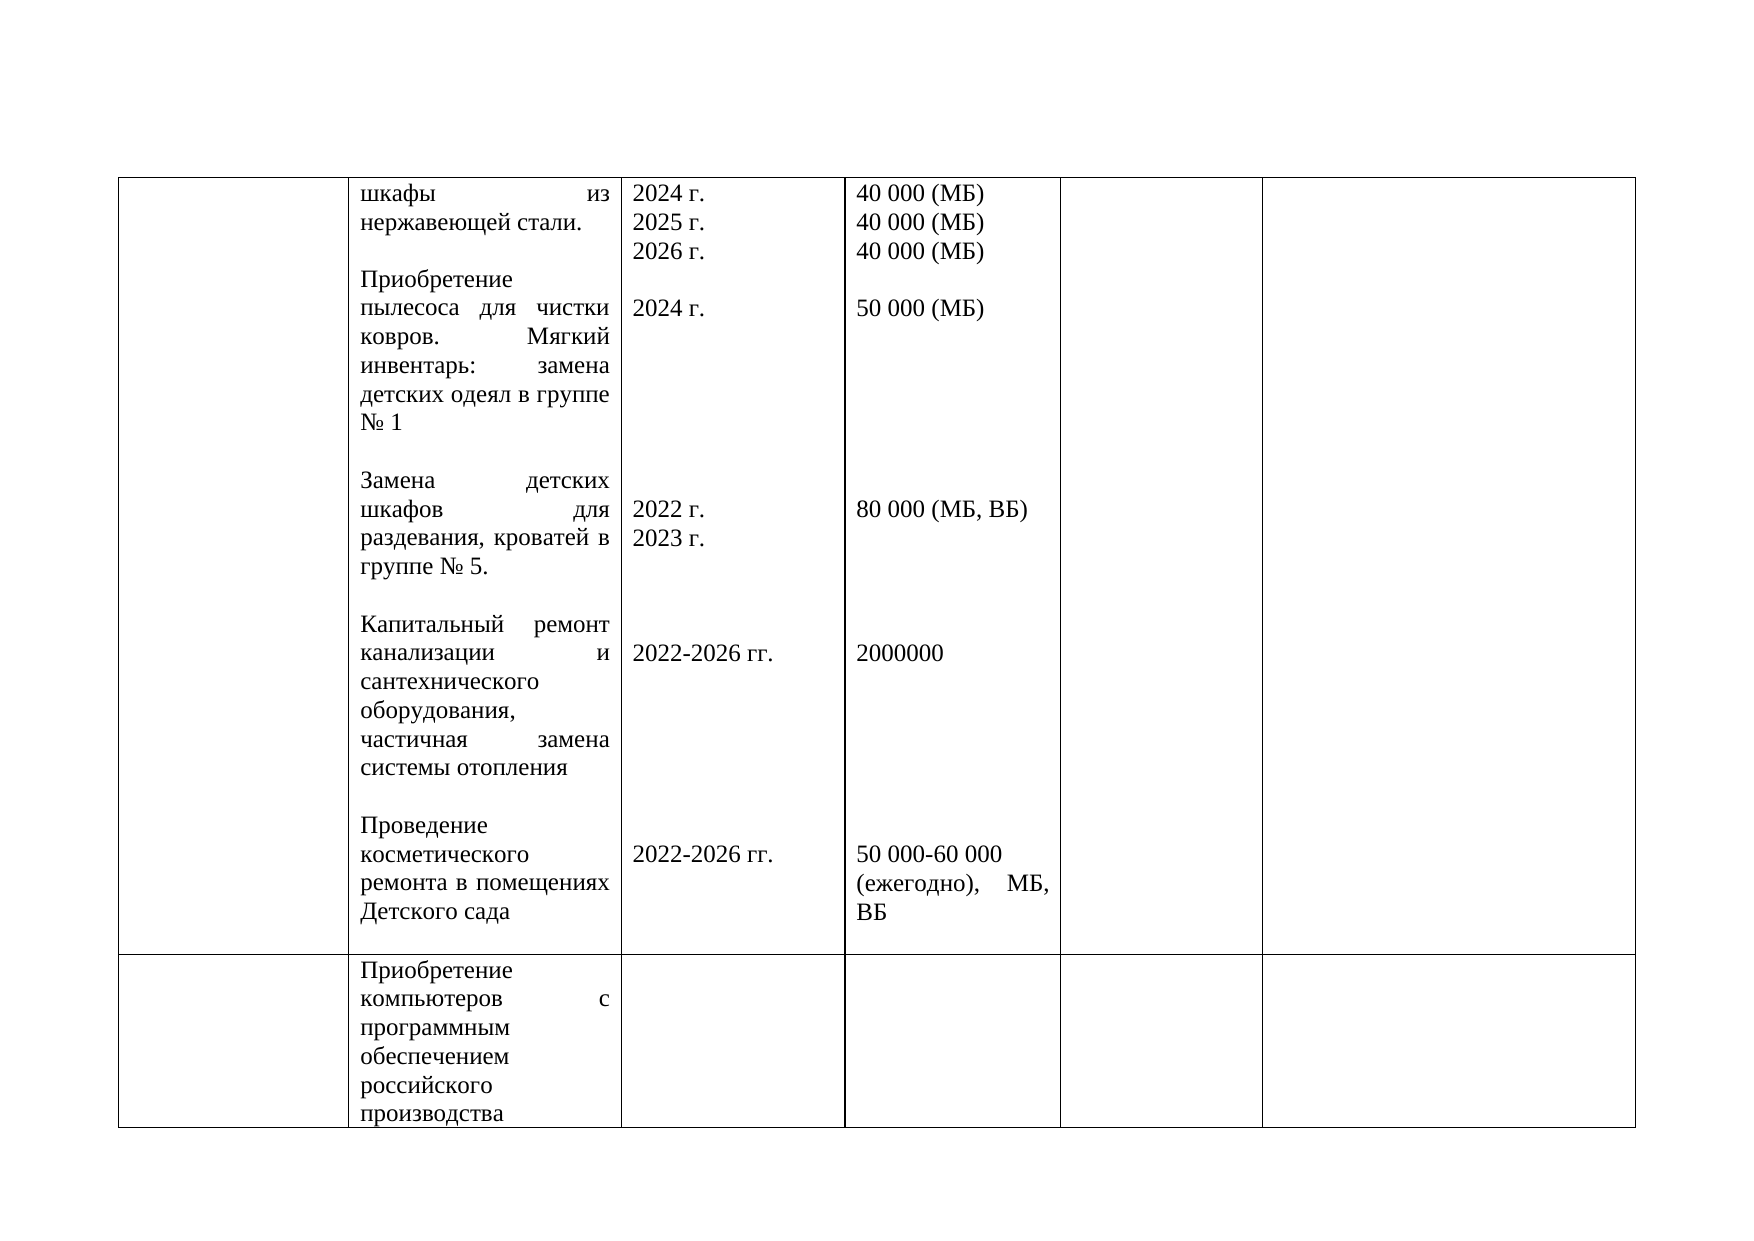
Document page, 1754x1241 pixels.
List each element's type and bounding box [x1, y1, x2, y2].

table_cell [846, 955, 1060, 1127]
table_cell [622, 955, 844, 1127]
table_cell [1263, 955, 1635, 1127]
table_cell [1061, 955, 1262, 1127]
table_cell [119, 955, 348, 1127]
table_cell [349, 955, 621, 1127]
table_cell [1061, 178, 1262, 954]
table_cell [622, 178, 844, 954]
table_cell [846, 178, 1060, 954]
